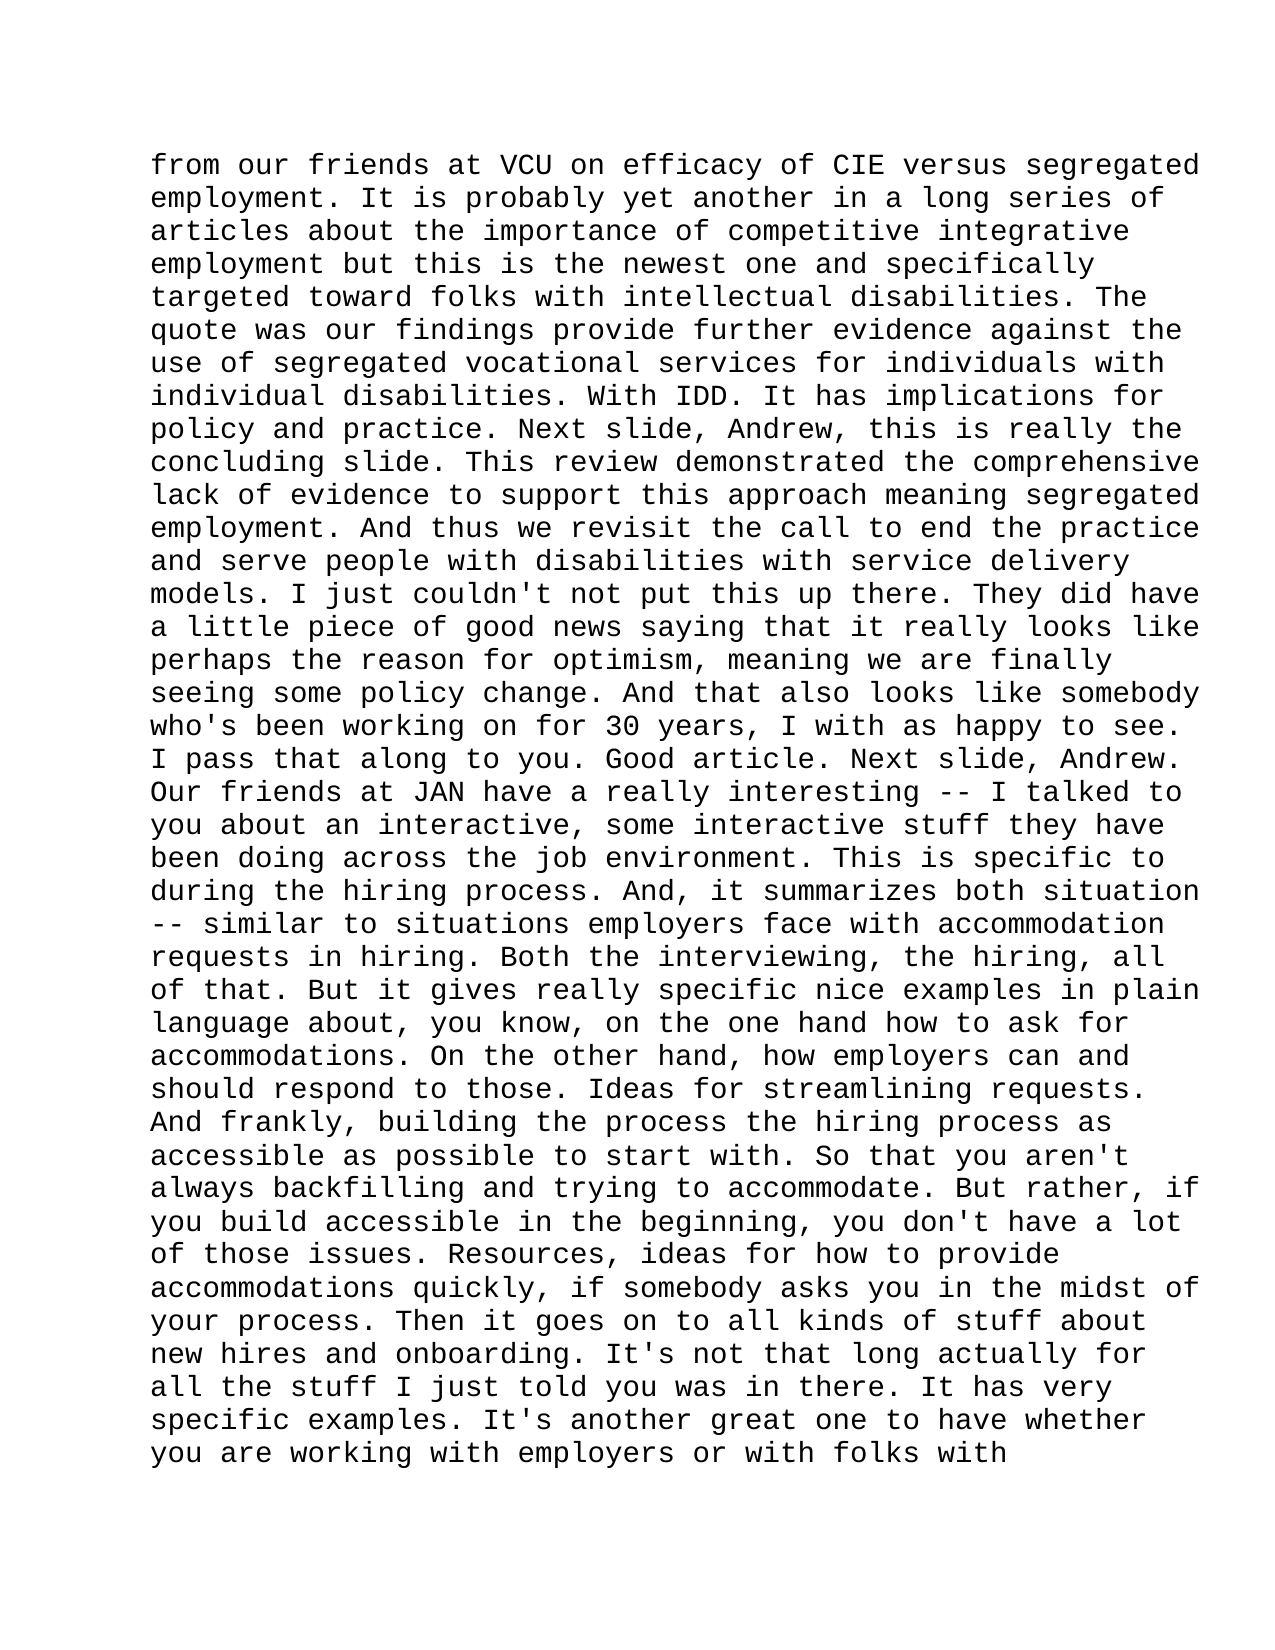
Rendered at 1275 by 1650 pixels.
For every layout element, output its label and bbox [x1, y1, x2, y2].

text [150, 150, 1204, 1471]
